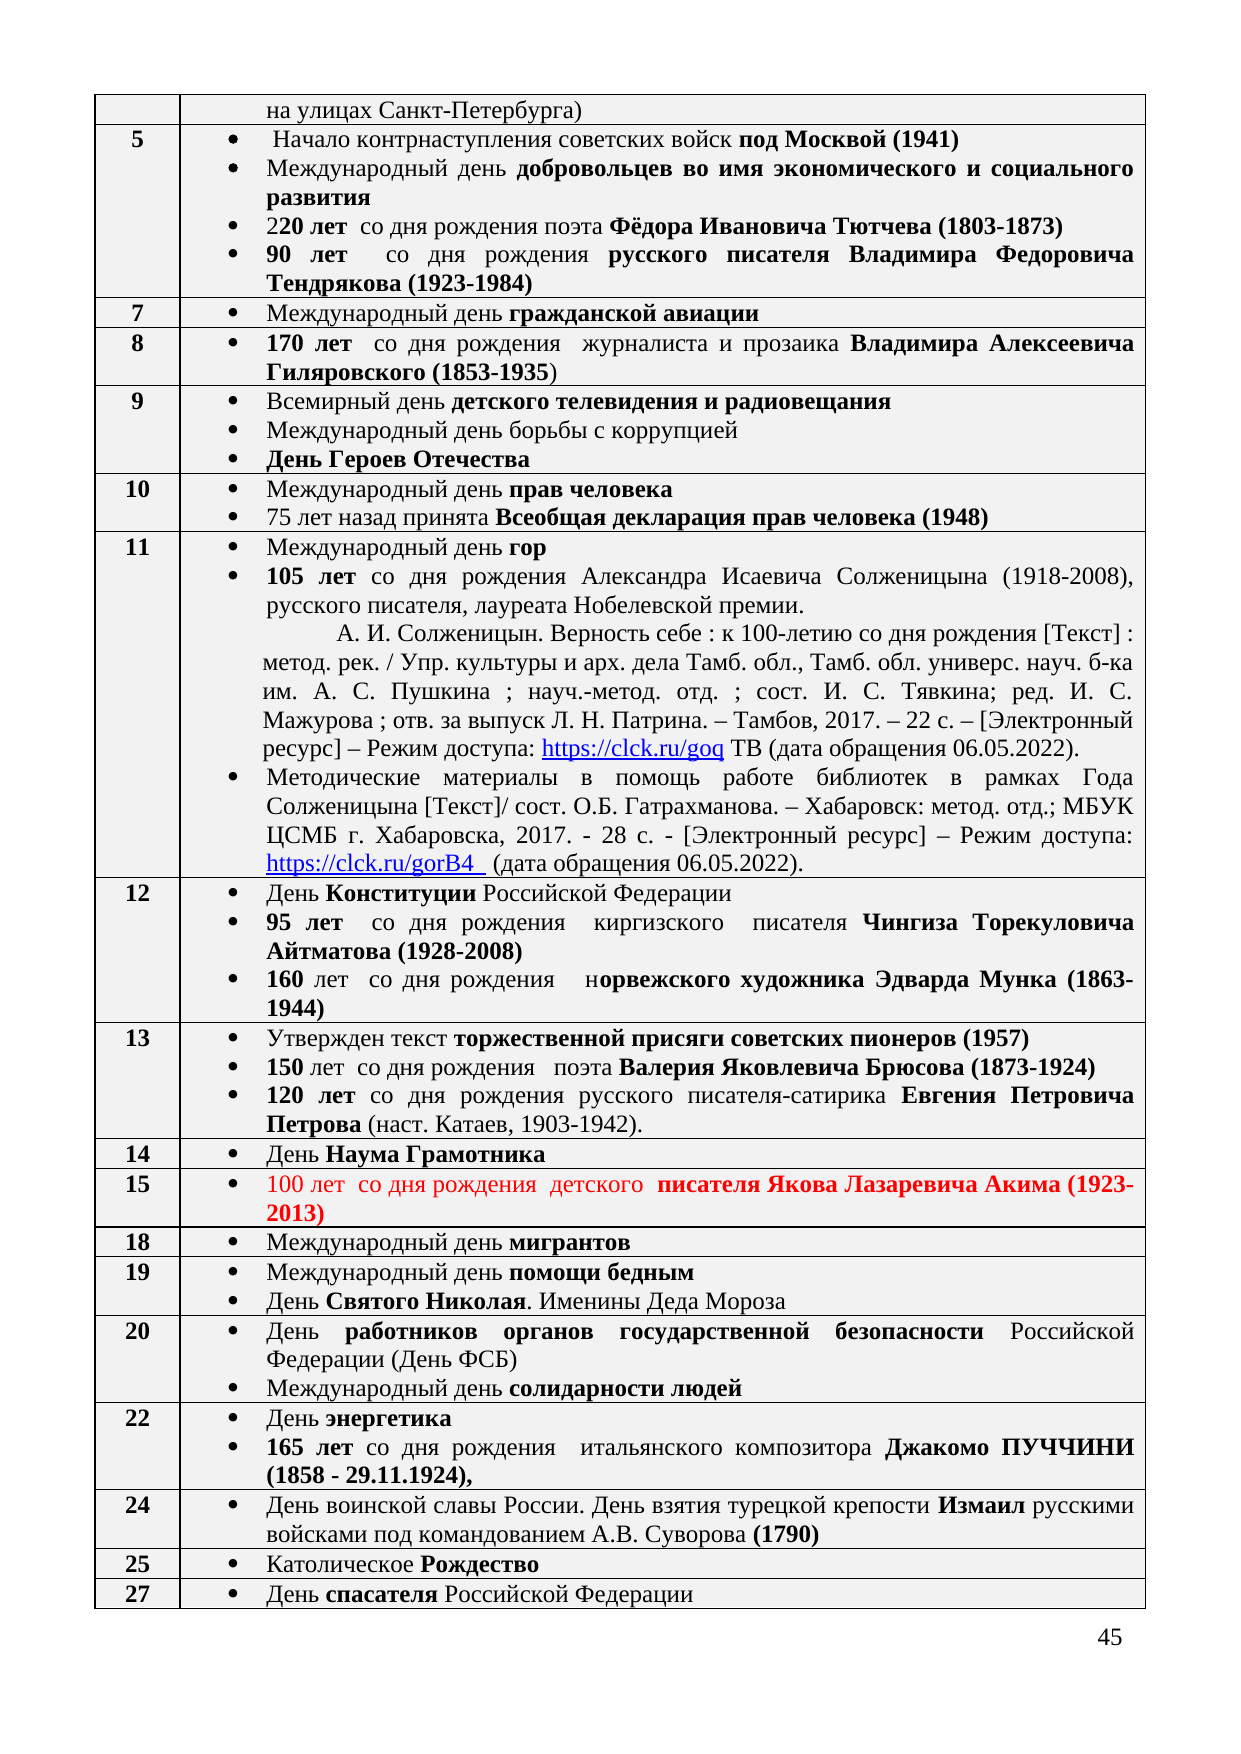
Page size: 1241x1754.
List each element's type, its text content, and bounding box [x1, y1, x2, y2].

table_cell 170 лет со дня рождения журналиста и прозаика Владимира Алексеевича Гиляровского (1853-1935) [181, 328, 1145, 385]
table_cell 22 [96, 1403, 179, 1489]
table_cell 27 [96, 1579, 179, 1607]
table_cell Международный день помощи бедным День Святого Николая. Именины Деда Мороза [181, 1257, 1145, 1315]
table_cell 100 лет со дня рождения детского писателя Якова Лазаревича Акима (1923-2013) [181, 1169, 1145, 1226]
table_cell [181, 95, 1145, 123]
table_cell 13 [96, 1023, 179, 1138]
table_cell 14 [96, 1139, 179, 1168]
table_cell 11 [96, 532, 179, 877]
table_cell 4 [96, 95, 179, 123]
table_cell 18 [96, 1228, 179, 1256]
table_cell 15 [96, 1169, 179, 1226]
table_cell 24 [96, 1490, 179, 1548]
table_cell 10 [96, 474, 179, 531]
table_cell 9 [96, 386, 179, 473]
table_cell 25 [96, 1549, 179, 1578]
table_cell 7 [96, 298, 179, 327]
table_cell 5 [96, 125, 179, 297]
table_cell День Наума Грамотника [181, 1139, 1145, 1168]
table_cell День работников органов государственной безопасности Российской Федерации (День ФСБ) Международный день солидарности людей [181, 1316, 1145, 1402]
table_cell Всемирный день детского телевидения и радиовещания Международный день борьбы с коррупцией День Героев Отечества [181, 386, 1145, 473]
table_cell 20 [96, 1316, 179, 1402]
table_cell Международный день гражданской авиации [181, 298, 1145, 327]
table_cell День Конституции Российской Федерации 95 лет со дня рождения киргизского писателя Чингиза Торекуловича Айтматова (1928-2008) 160 лет со дня рождения норвежского художника Эдварда Мунка (1863-1944) [181, 878, 1145, 1022]
table_cell День энергетика 165 лет со дня рождения итальянского композитора Джакомо ПУЧЧИНИ (1858 - 29.11.1924), [181, 1403, 1145, 1489]
table_cell Утвержден текст торжественной присяги советских пионеров (1957) 150 лет со дня рождения поэта Валерия Яковлевича Брюсова (1873-1924) 120 лет со дня рождения русского писателя-сатирика Евгения Петровича Петрова (наст. Катаев, 1903-1942). [181, 1023, 1145, 1138]
table_cell Начало контрнаступления советских войск под Москвой (1941) Международный день добровольцев во имя экономического и социального развития 220 лет со дня рождения поэта Фёдора Ивановича Тютчева (1803-1873) 90 лет со дня рождения русского писателя Владимира Федоровича Тендрякова (1923-1984) [181, 125, 1145, 297]
table_cell Международный день гор 105 лет со дня рождения Александра Исаевича Солженицына (1918-2008), русского писателя, лауреата Нобелевской премии. А. И. Солженицын. Верность себе : к 100-летию со дня рождения [Текст] : метод. рек. / Упр. культуры и арх. дела Тамб. обл., Тамб. обл. универс. науч. б-ка им. А. С. Пушкина ; науч.-метод. отд. ; сост. И. С. Тявкина; ред. И. С. Мажурова ; отв. за выпуск Л. Н. Патрина. – Тамбов, 2017. – 22 с. – [Электронный ресурс] – Режим доступа: https://clck.ru/goq TB (дата обращения 06.05.2022). Методические материалы в помощь работе библиотек в рамках Года Солженицына [Текст]/ сост. О.Б. Гатрахманова. – Хабаровск: метод. отд.; МБУК ЦСМБ г. Хабаровска, 2017. - 28 с. - [Электронный ресурс] – Режим доступа: https://clck.ru/gorB4 (дата обращения 06.05.2022). [181, 532, 1145, 877]
table_cell 19 [96, 1257, 179, 1315]
table_cell 12 [96, 878, 179, 1022]
table_cell День спасателя Российской Федерации [181, 1579, 1145, 1607]
table_cell День воинской славы России. День взятия турецкой крепости Измаил русскими войсками под командованием А.В. Суворова (1790) [181, 1490, 1145, 1548]
table_cell Международный день прав человека 75 лет назад принята Всеобщая декларация прав человека (1948) [181, 474, 1145, 531]
table_cell Католическое Рождество [181, 1549, 1145, 1578]
table_cell 8 [96, 328, 179, 385]
table_cell Международный день мигрантов [181, 1228, 1145, 1256]
